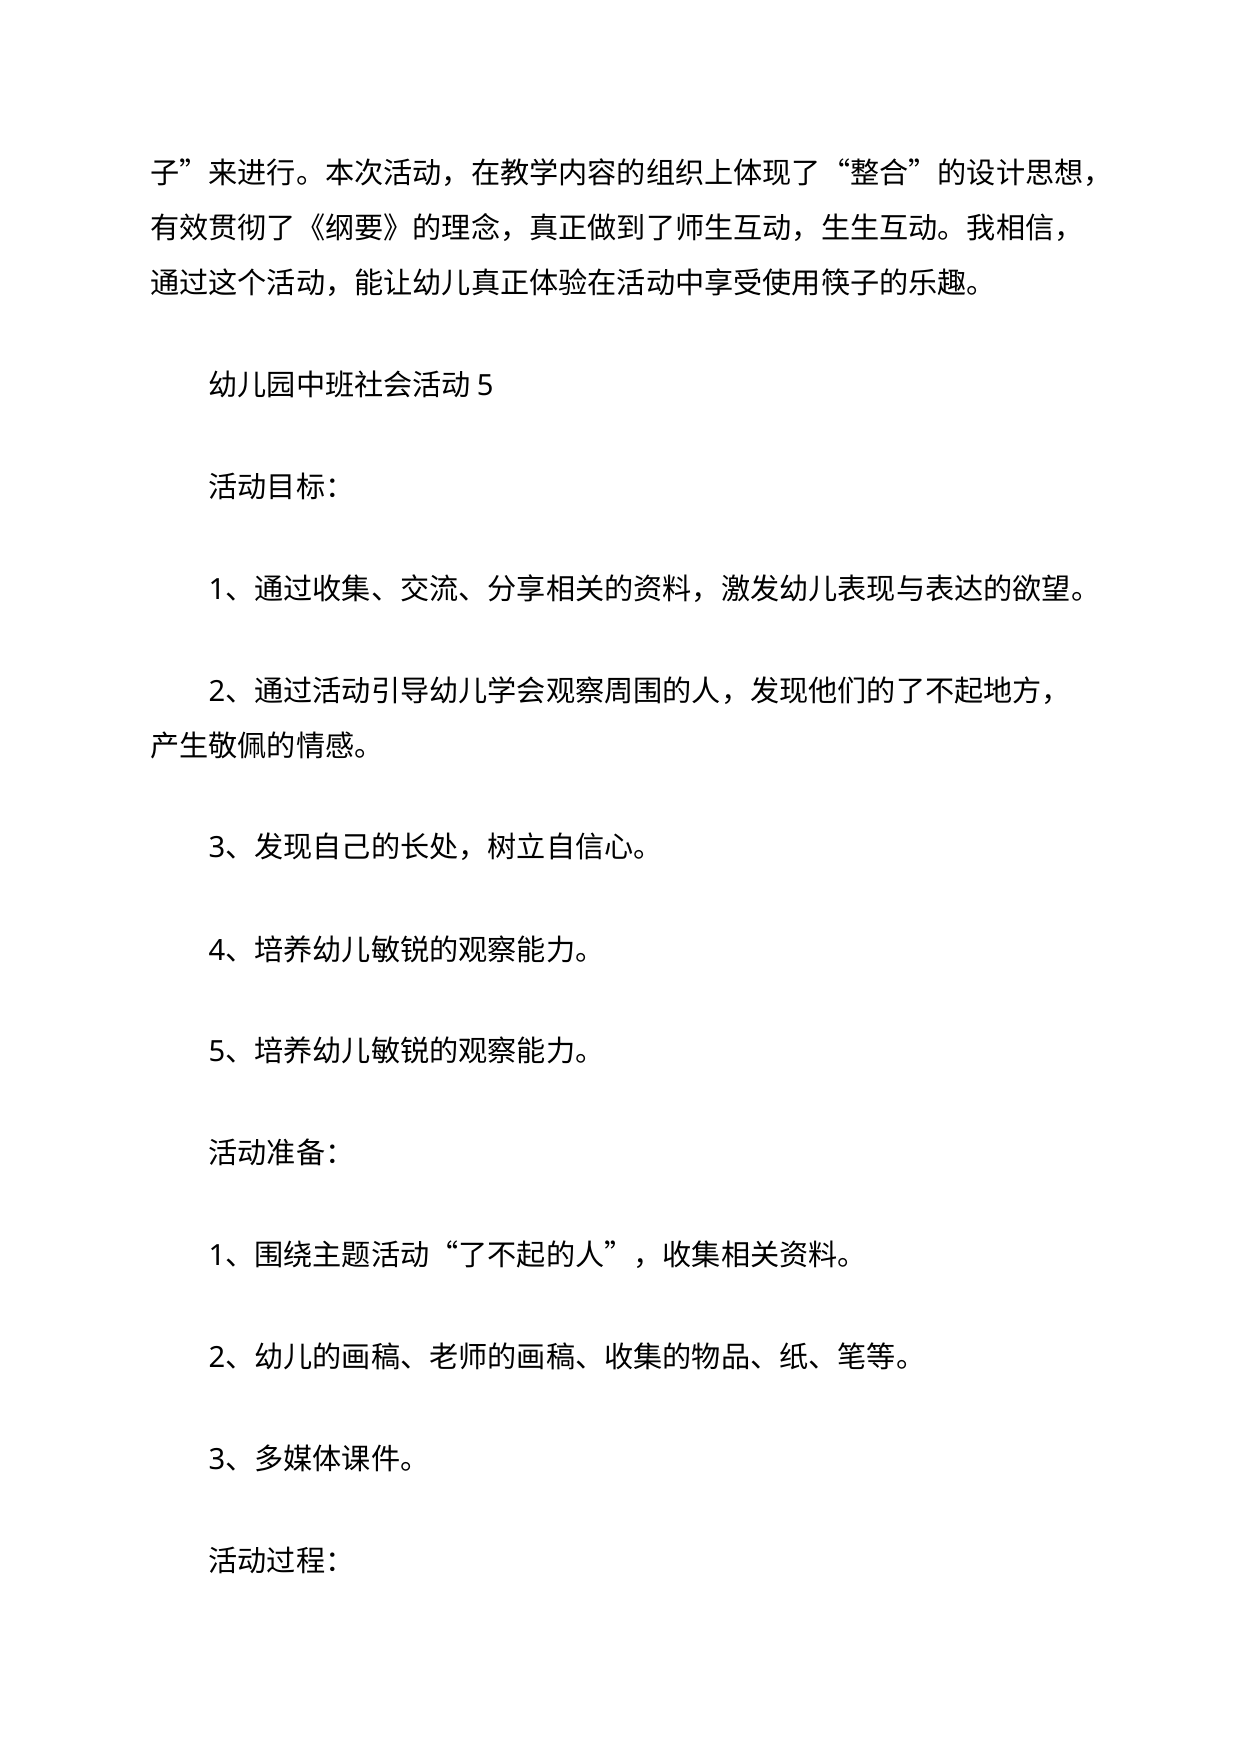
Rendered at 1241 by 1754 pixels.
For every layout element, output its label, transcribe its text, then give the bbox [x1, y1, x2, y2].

text 5、培养幼儿敏锐的观察能力。 [150, 1028, 1090, 1070]
text 3、多媒体课件。 [150, 1436, 1090, 1478]
text 4、培养幼儿敏锐的观察能力。 [150, 926, 1090, 968]
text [150, 150, 1090, 302]
text 活动目标： [150, 463, 1090, 506]
text 幼儿园中班社会活动5 [150, 362, 1090, 404]
text 活动准备： [150, 1130, 1090, 1172]
text 3、发现自己的长处，树立自信心。 [150, 824, 1090, 866]
text 1、围绕主题活动“了不起的人”，收集相关资料。 [150, 1232, 1090, 1274]
text 活动过程： [150, 1538, 1090, 1580]
text 2、幼儿的画稿、老师的画稿、收集的物品、纸、笔等。 [150, 1334, 1090, 1376]
text 2、通过活动引导幼儿学会观察周围的人，发现他们的了不起地方，产生敬佩的情感。 [150, 667, 1090, 764]
text 1、通过收集、交流、分享相关的资料，激发幼儿表现与表达的欲望。 [150, 565, 1090, 608]
